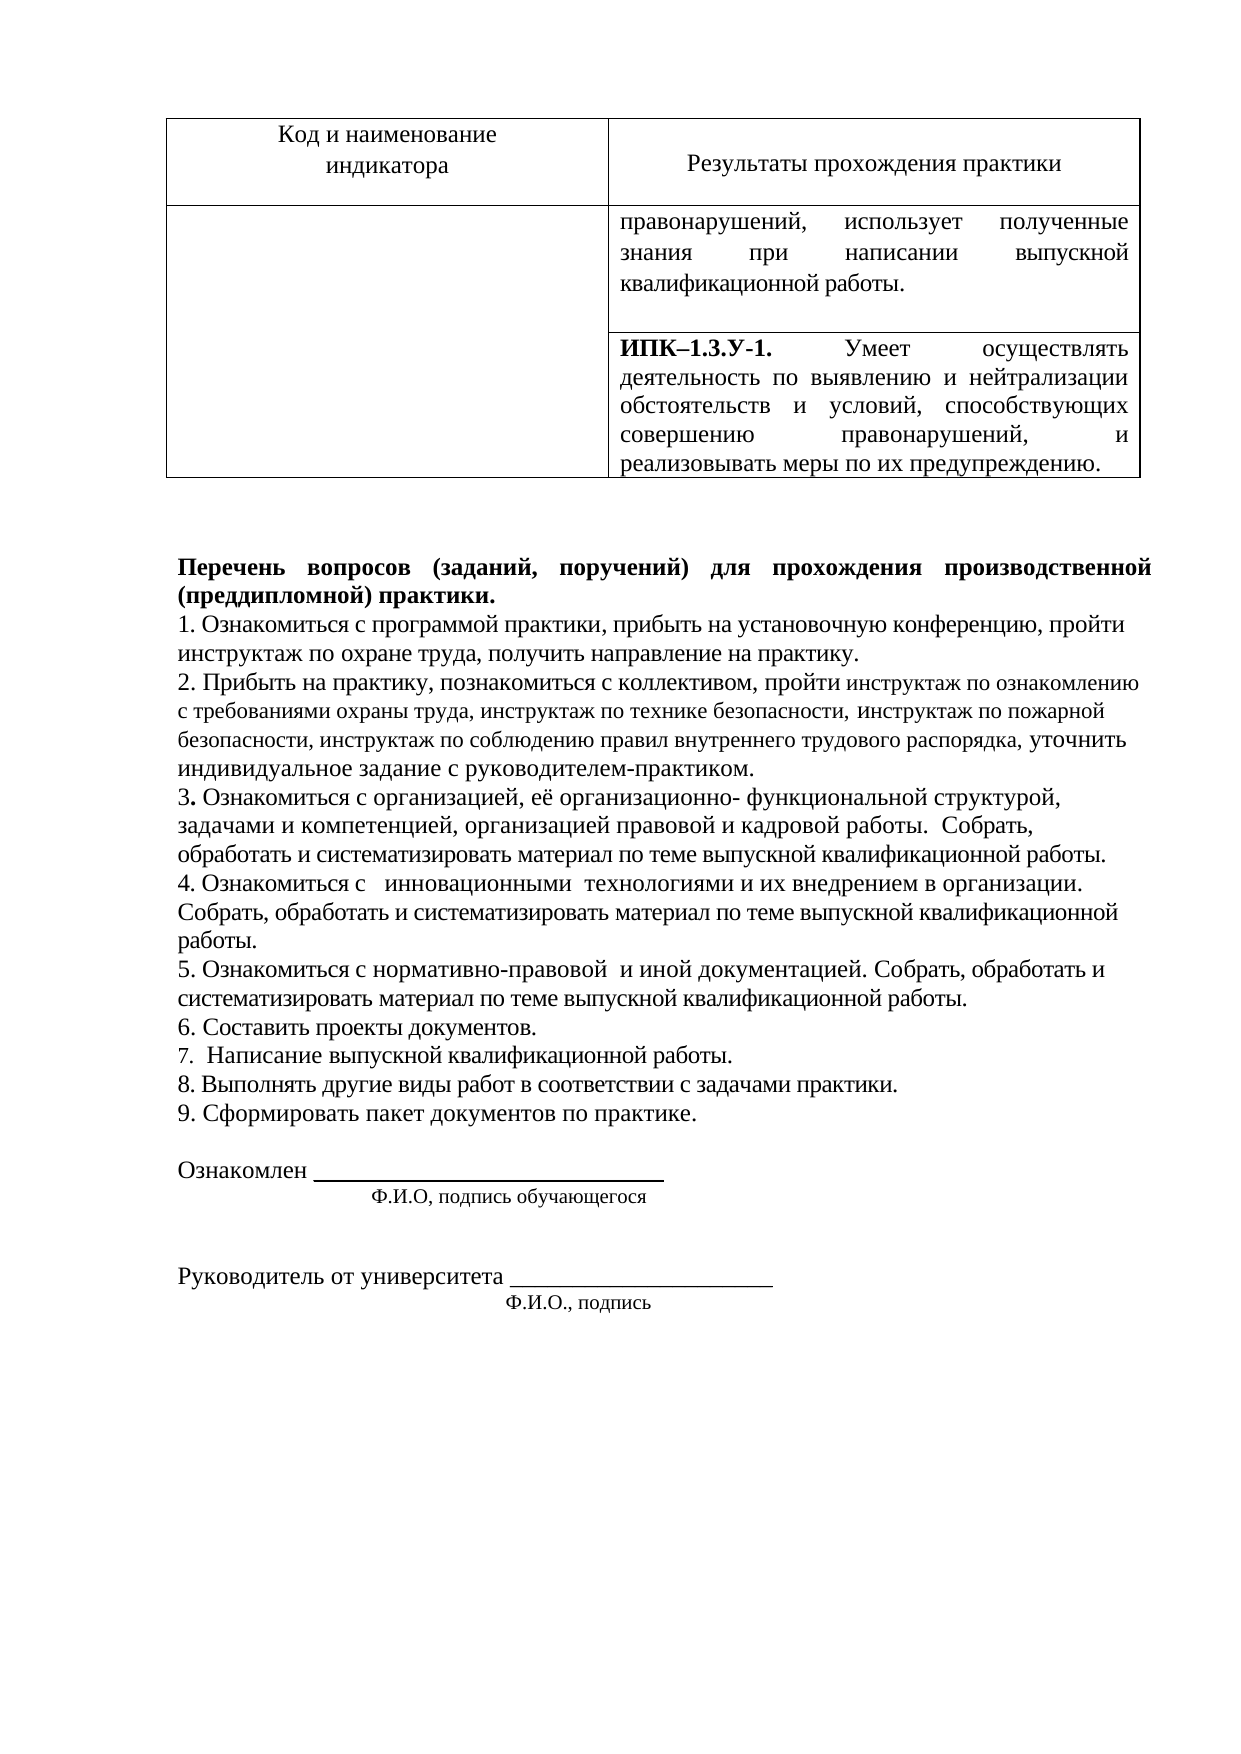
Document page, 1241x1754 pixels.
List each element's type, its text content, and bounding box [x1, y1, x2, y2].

text Ознакомлен ____________________________ [177, 1155, 1152, 1184]
table_header Код и наименование индикатора [167, 119, 608, 205]
text Руководитель от университета _____________________ [177, 1261, 1152, 1290]
text 8. Выполнять другие виды работ в соответствии с задачами практики. [177, 1069, 1152, 1098]
text Ф.И.О., подпись [177, 1290, 1152, 1314]
text Ф.И.О, подпись обучающегося [177, 1184, 1152, 1208]
text 6. Составить проекты документов. [177, 1012, 1152, 1040]
text 2. Прибыть на практику, познакомиться с коллективом, пройти инструктаж по ознакомлению с требованиями охраны труда, инструктаж по технике безопасности, инструктаж по пожарной безопасности, инструктаж по соблюдению правил внутреннего трудового распорядка, уточнить индивидуальное задание с руководителем-практиком. [177, 667, 1152, 782]
text Перечень вопросов (заданий, поручений) для прохождения производственной (преддипломной) практики. [177, 552, 1152, 609]
text 3. Ознакомиться с организацией, её организационно- функциональной структурой, задачами и компетенцией, организацией правовой и кадровой работы. Собрать, обработать и систематизировать материал по теме выпускной квалификационной работы. [177, 782, 1152, 868]
text 5. Ознакомиться с нормативно-правовой и иной документацией. Собрать, обработать и систематизировать материал по теме выпускной квалификационной работы. [177, 954, 1152, 1012]
text 7. Написание выпускной квалификационной работы. [177, 1040, 1152, 1069]
text 9. Сформировать пакет документов по практике. [177, 1098, 1152, 1127]
text 4. Ознакомиться с инновационными технологиями и их внедрением в организации. Собрать, обработать и систематизировать материал по теме выпускной квалификационной работы. [177, 868, 1152, 954]
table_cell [167, 206, 608, 477]
text 1. Ознакомиться с программой практики, прибыть на установочную конференцию, пройти инструктаж по охране труда, получить направление на практику. [177, 609, 1152, 667]
table_cell ИПК–1.3.У-1. Умеет осуществлять деятельность по выявлению и нейтрализации обстоятельств и условий, способствующих совершению правонарушений, и реализовывать меры по их предупреждению. [609, 333, 1139, 477]
table_header Результаты прохождения практики [609, 119, 1139, 205]
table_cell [609, 206, 1139, 332]
